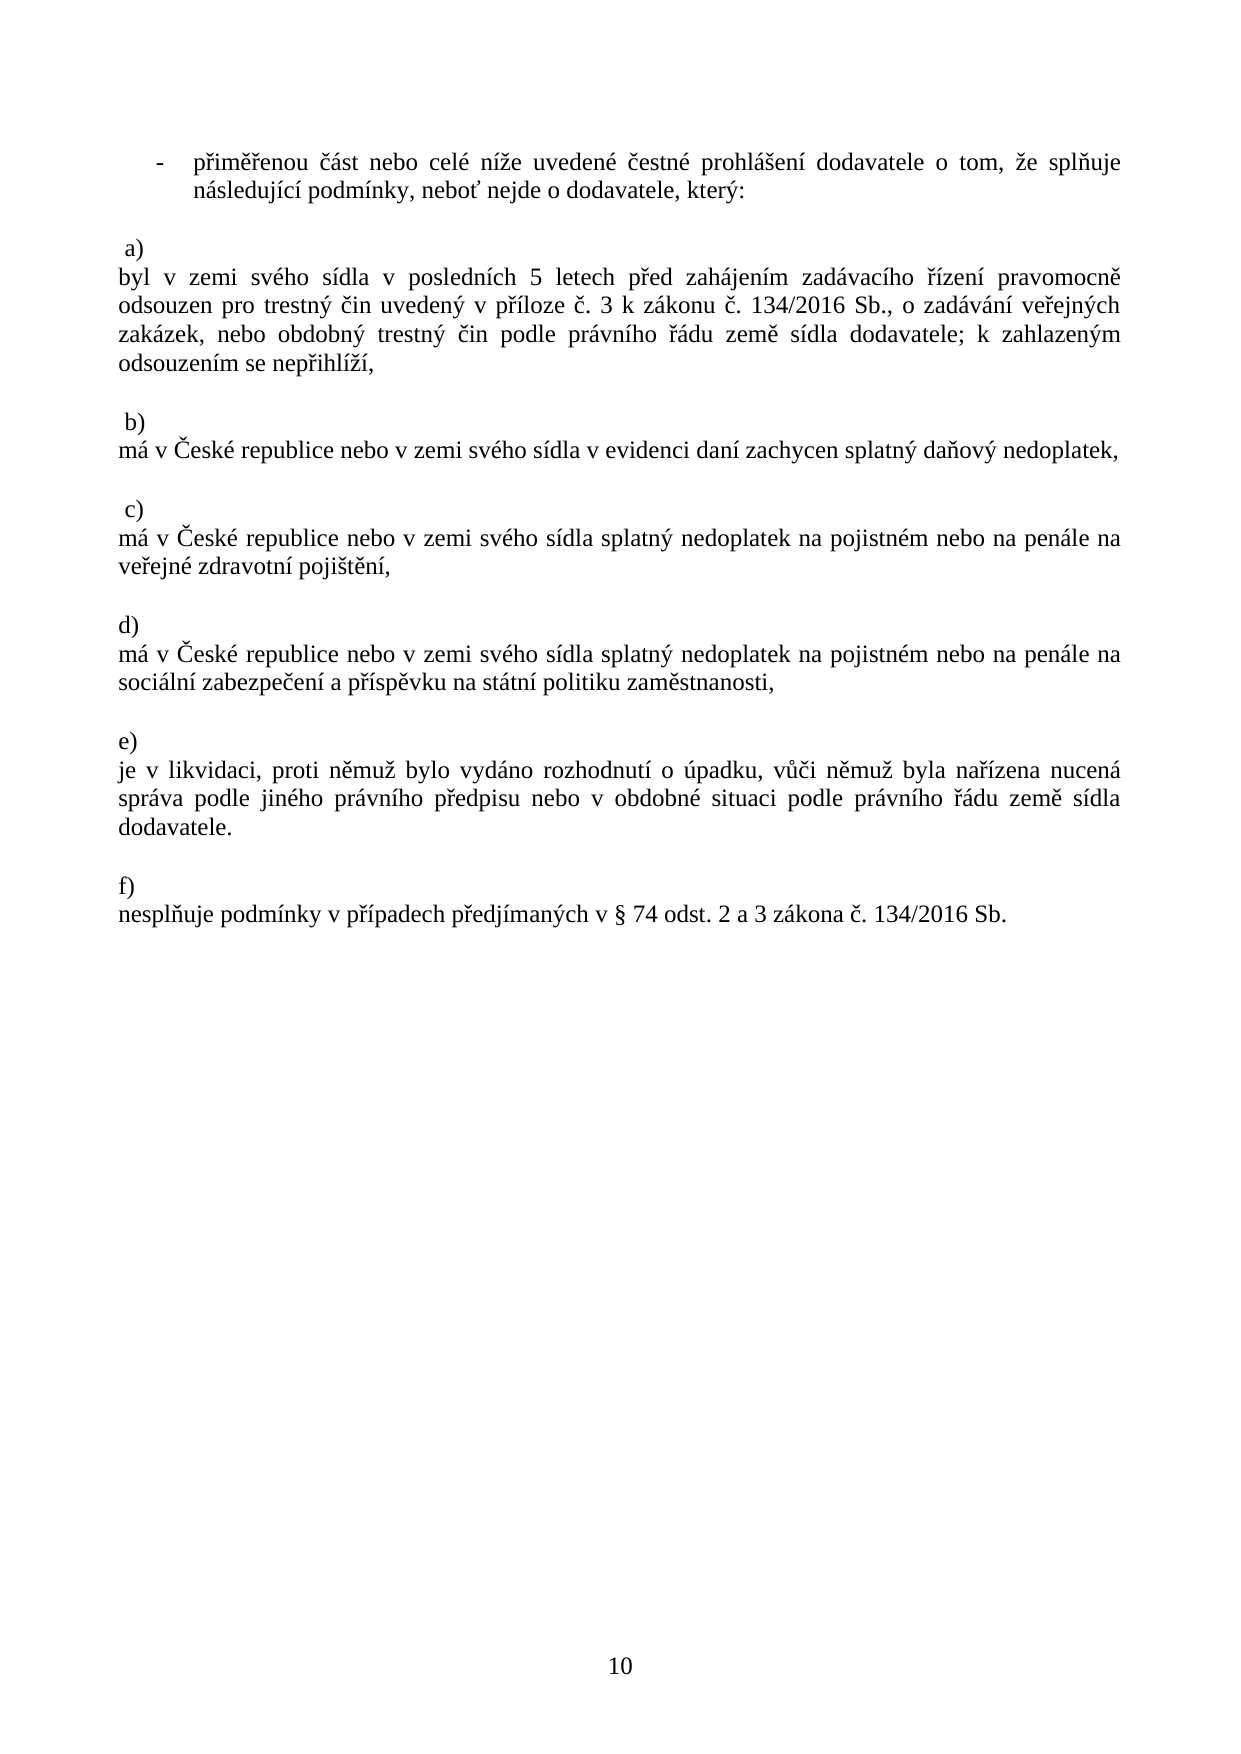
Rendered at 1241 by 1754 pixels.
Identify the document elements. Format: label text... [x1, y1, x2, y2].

text byl v zemi svého sídla v posledních 5 letech před zahájením zadávacího řízení pravomocně odsouzen pro trestný čin uvedený v příloze č. 3 k zákonu č. 134/2016 Sb., o zadávání veřejných zakázek, nebo obdobný trestný čin podle právního řádu země sídla dodavatele; k zahlazeným odsouzením se nepřihlíží, [118, 262, 1122, 377]
text má v České republice nebo v zemi svého sídla v evidenci daní zachycen splatný daňový nedoplatek, [118, 435, 1122, 464]
text nesplňuje podmínky v případech předjímaných v § 74 odst. 2 a 3 zákona č. 134/2016 Sb. [118, 899, 1122, 928]
text b) [118, 407, 1122, 435]
text c) [118, 494, 1122, 523]
text má v České republice nebo v zemi svého sídla splatný nedoplatek na pojistném nebo na penále na veřejné zdravotní pojištění, [118, 523, 1122, 580]
text a) [118, 233, 1122, 262]
text je v likvidaci, proti němuž bylo vydáno rozhodnutí o úpadku, vůči němuž byla nařízena nucená správa podle jiného právního předpisu nebo v obdobné situaci podle právního řádu země sídla dodavatele. [118, 755, 1122, 841]
list přiměřenou část nebo celé níže uvedené čestné prohlášení dodavatele o tom, že splňuje následující podmínky, neboť nejde o dodavatele, který: [156, 147, 1122, 204]
text e) [118, 726, 1122, 755]
text f) [118, 871, 1122, 899]
text má v České republice nebo v zemi svého sídla splatný nedoplatek na pojistném nebo na penále na sociální zabezpečení a příspěvku na státní politiku zaměstnanosti, [118, 639, 1122, 696]
text d) [118, 610, 1122, 639]
